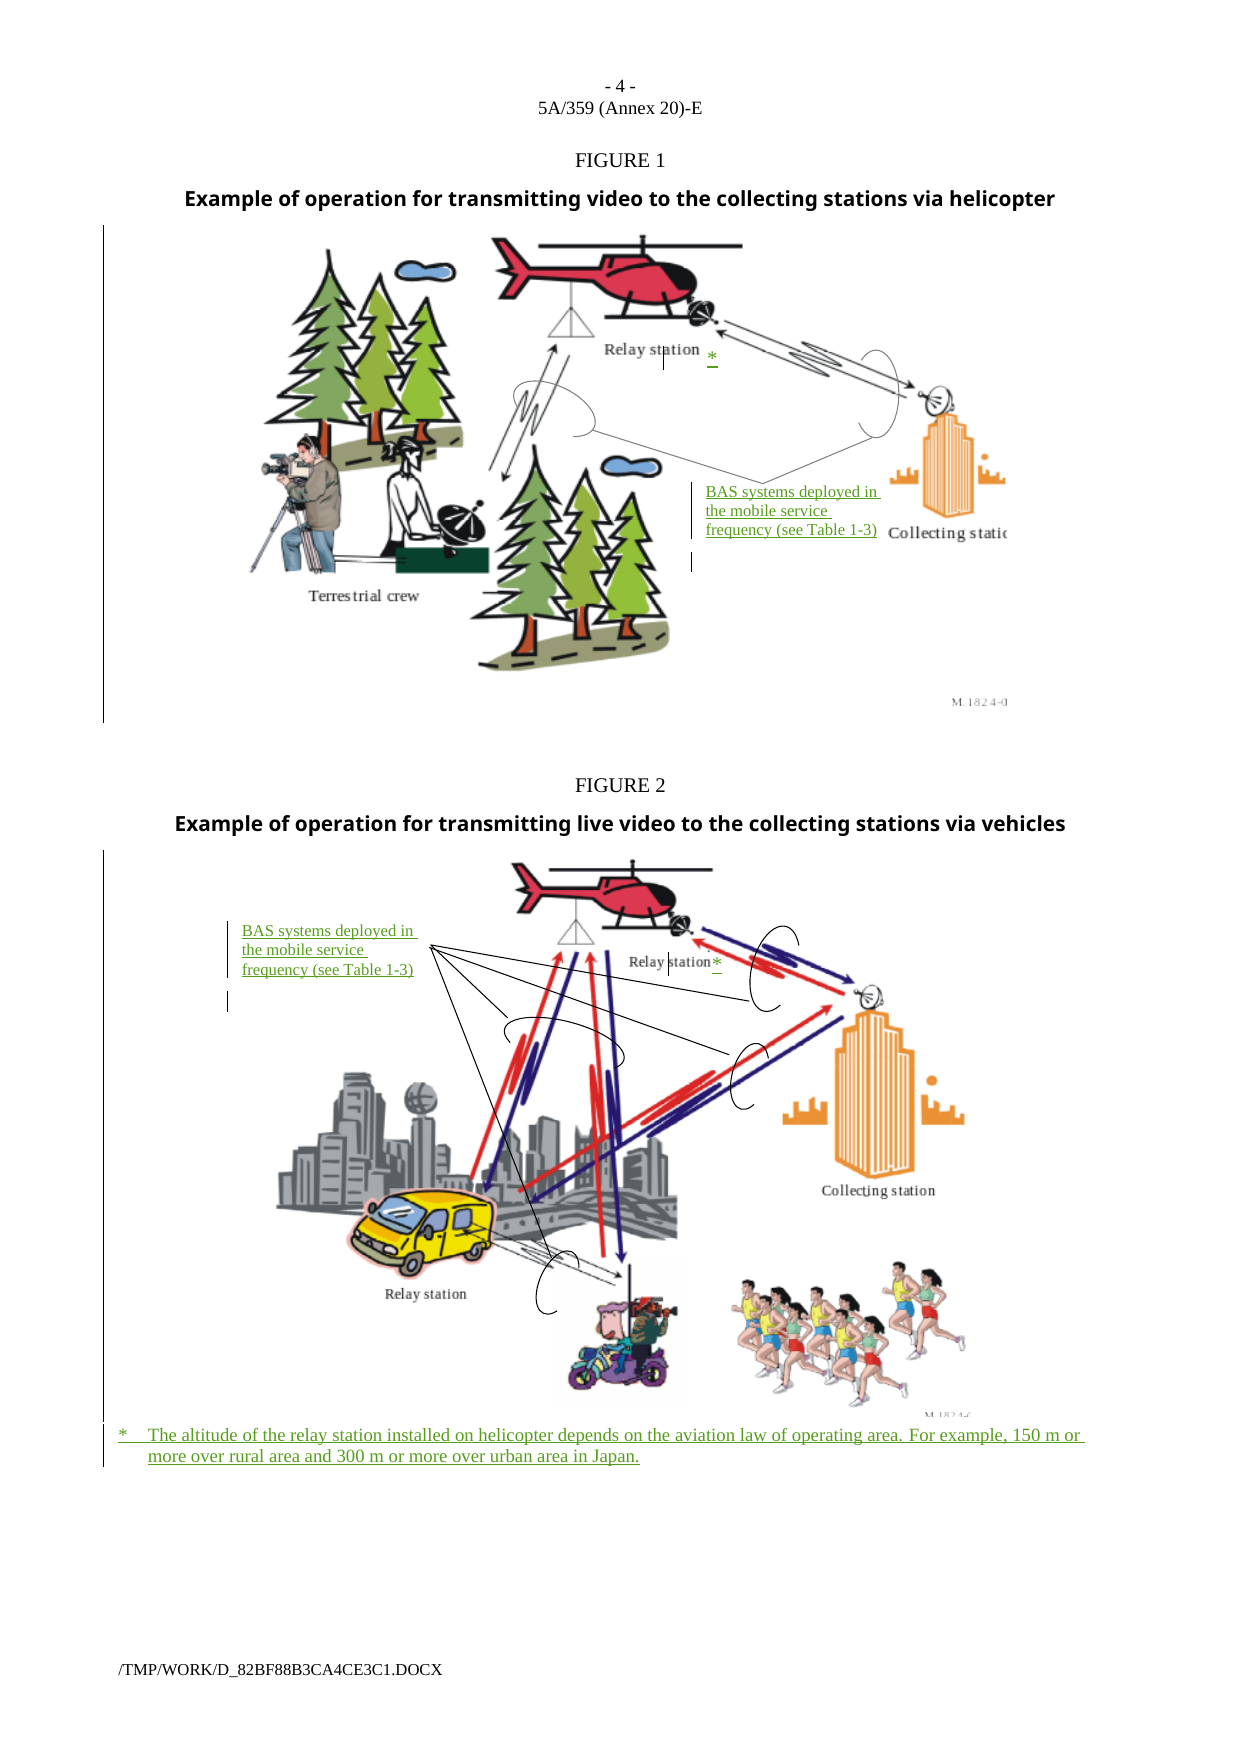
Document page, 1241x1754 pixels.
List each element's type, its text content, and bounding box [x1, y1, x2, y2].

text Figure 1 [118, 148, 1122, 172]
title Example of operation for transmitting live video to the collecting stations via vehicles [118, 809, 1122, 838]
text Figure 2 [118, 773, 1122, 797]
title Example of operation for transmitting video to the collecting stations via helicopter [118, 184, 1122, 213]
